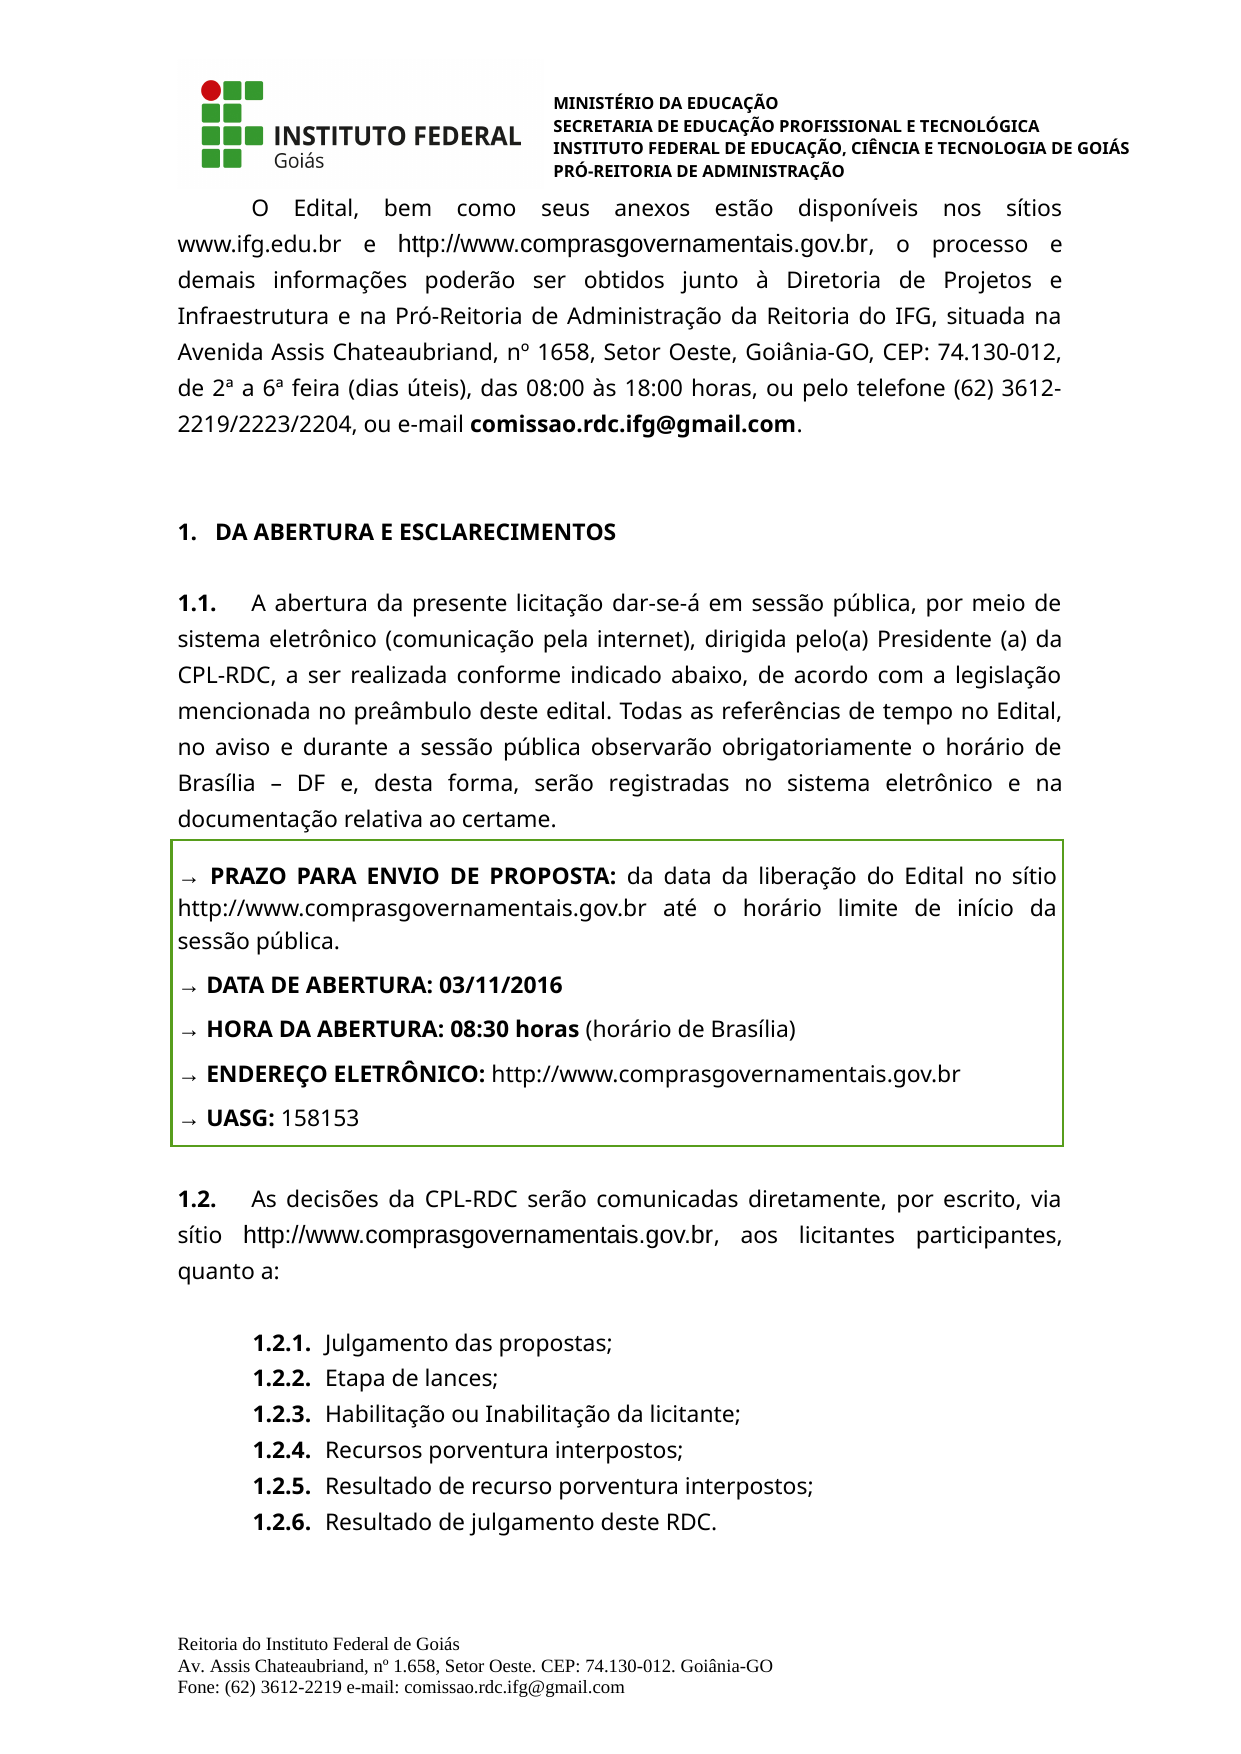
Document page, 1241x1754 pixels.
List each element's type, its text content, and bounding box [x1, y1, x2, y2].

list Resultado de julgamento deste RDC. [252, 1506, 1063, 1537]
list DA ABERTURA E ESCLARECIMENTOS [177, 515, 1063, 547]
list Resultado de recurso porventura interpostos; [252, 1470, 1063, 1501]
list As decisões da CPL-RDC serão comunicadas diretamente, por escrito, via sítio http://www.comprasgovernamentais.gov.br, aos licitantes participantes, quanto a: [177, 1183, 1063, 1286]
table_header → PRAZO PARA ENVIO DE PROPOSTA: da data da liberação do Edital no sítio http://www.comprasgovernamentais.gov.br até o horário limite de início da sessão pública. → DATA DE ABERTURA: 03/11/2016 → HORA DA ABERTURA: 08:30 horas (horário de Brasília) → ENDEREÇO ELETRÔNICO: http://www.comprasgovernamentais.gov.br → UASG: 158153 [173, 841, 1062, 1145]
list A abertura da presente licitação dar-se-á em sessão pública, por meio de sistema eletrônico (comunicação pela internet), dirigida pelo(a) Presidente (a) da CPL-RDC, a ser realizada conforme indicado abaixo, de acordo com a legislação mencionada no preâmbulo deste edital. Todas as referências de tempo no Edital, no aviso e durante a sessão pública observarão obrigatoriamente o horário de Brasília – DF e, desta forma, serão registradas no sistema eletrônico e na documentação relativa ao certame. [177, 587, 1063, 834]
list Habilitação ou Inabilitação da licitante; [252, 1398, 1063, 1429]
text O Edital, bem como seus anexos estão disponíveis nos sítios www.ifg.edu.br e http://www.comprasgovernamentais.gov.br, o processo e demais informações poderão ser obtidos junto à Diretoria de Projetos e Infraestrutura e na Pró-Reitoria de Administração da Reitoria do IFG, situada na Avenida Assis Chateaubriand, nº 1658, Setor Oeste, Goiânia-GO, CEP: 74.130-012, de 2ª a 6ª feira (dias úteis), das 08:00 às 18:00 horas, ou pelo telefone (62) 3612-2219/2223/2204, ou e-mail comissao.rdc.ifg@gmail.com. [177, 192, 1063, 439]
list Recursos porventura interpostos; [252, 1434, 1063, 1466]
list Julgamento das propostas; [252, 1326, 1063, 1358]
list Etapa de lances; [252, 1362, 1063, 1394]
picture [177, 59, 545, 189]
